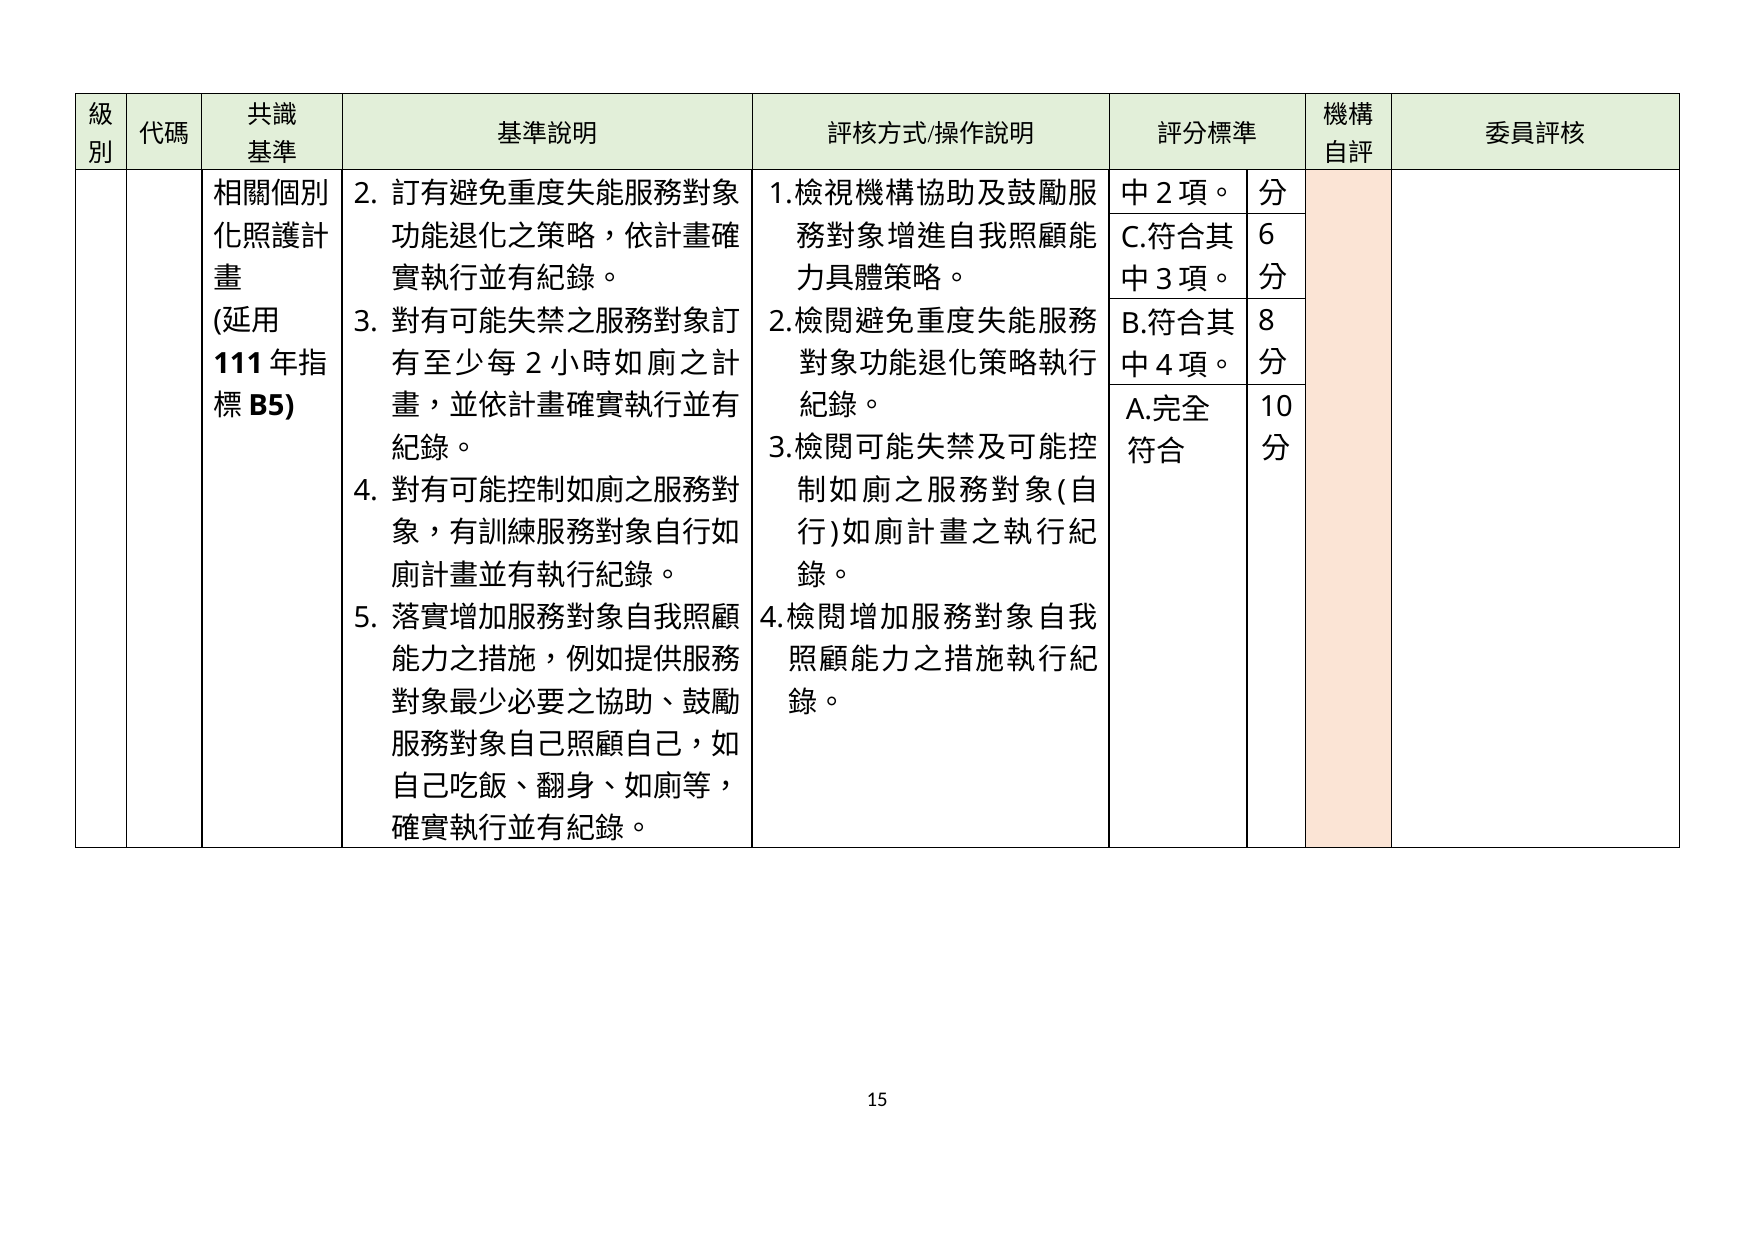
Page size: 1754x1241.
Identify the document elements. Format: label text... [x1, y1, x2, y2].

table_cell A.完全符合 [1110, 385, 1246, 847]
table_cell 10分 [1248, 385, 1305, 847]
table_header 基準說明 [343, 94, 752, 169]
table_cell C.符合其中3項。 [1110, 214, 1246, 298]
table_header 評核方式/操作說明 [753, 94, 1109, 169]
table_header 機構自評 [1306, 94, 1391, 169]
table_header 級別 [76, 94, 126, 169]
table_header 委員評核 [1392, 94, 1679, 169]
table_cell 8分 [1248, 299, 1305, 384]
table_cell 6分 [1248, 214, 1305, 298]
table_header 共識 基準 [202, 94, 342, 169]
table_cell D.符合其中2項。 [1110, 170, 1246, 212]
table_cell 4分 [1248, 170, 1305, 212]
table_header 代碼 [127, 94, 201, 169]
table_header 評分標準 [1110, 94, 1305, 169]
table_cell B.符合其中4項。 [1110, 299, 1246, 384]
